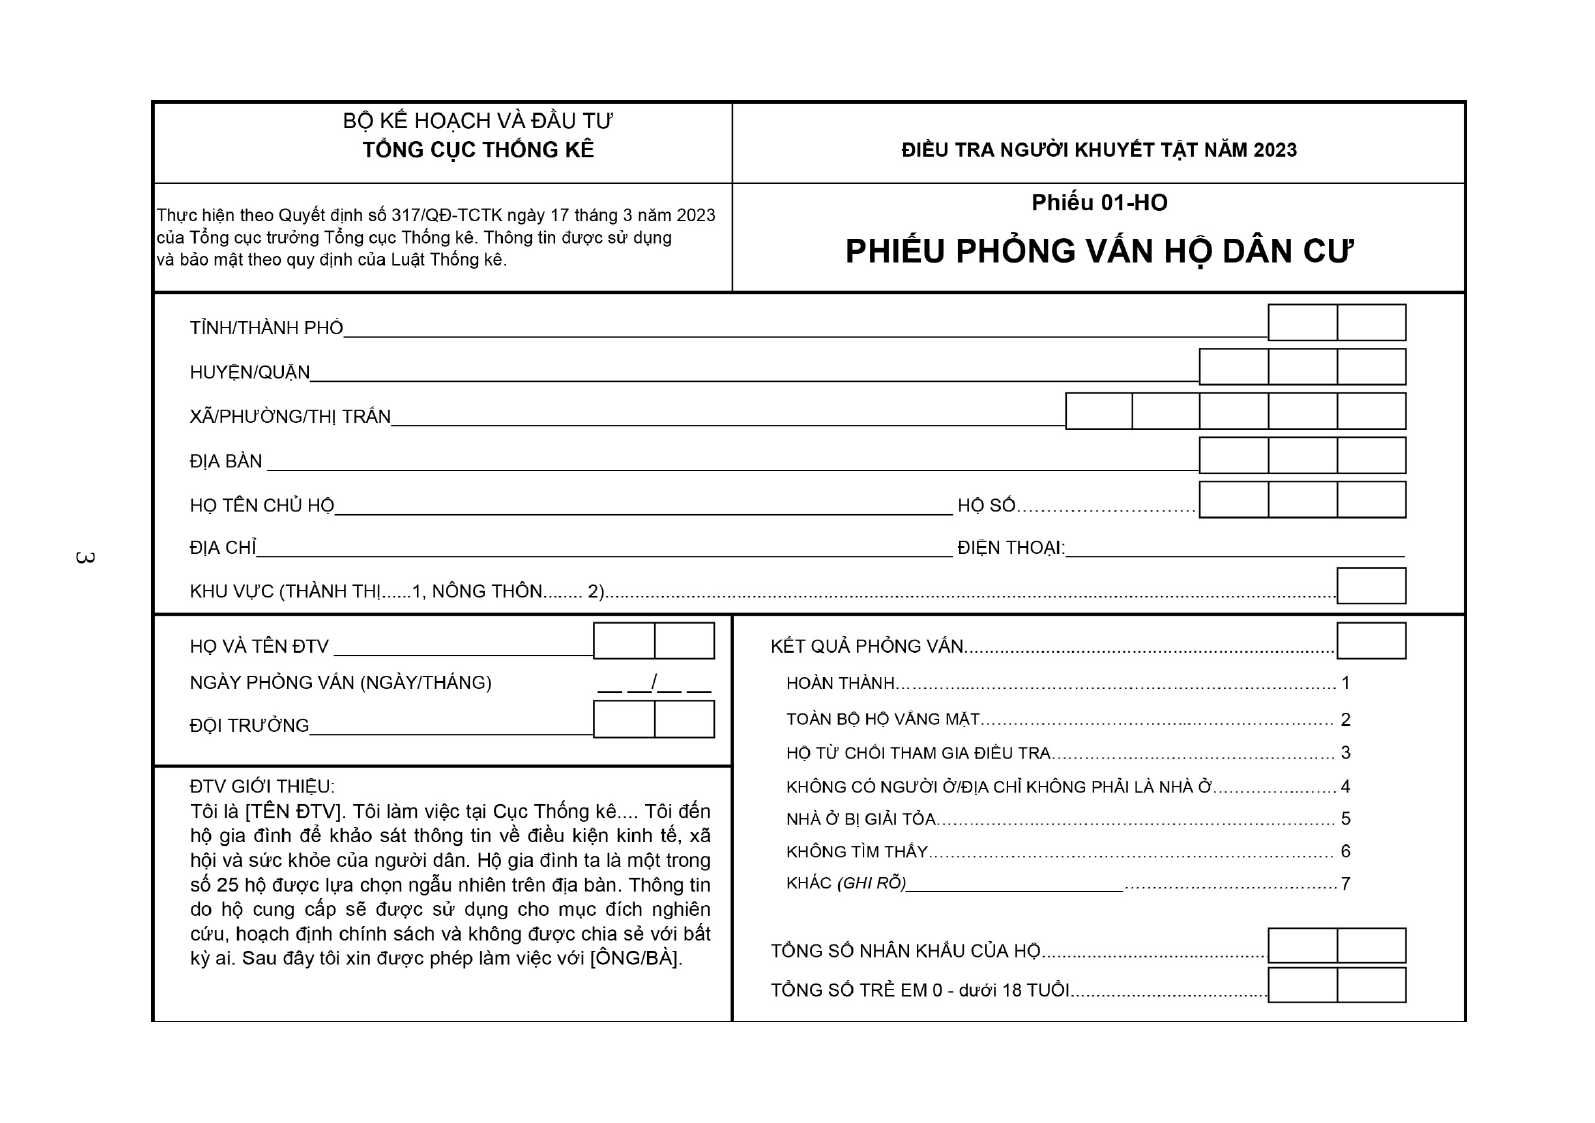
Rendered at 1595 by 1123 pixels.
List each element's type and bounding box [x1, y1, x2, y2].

picture [151, 100, 1467, 1022]
